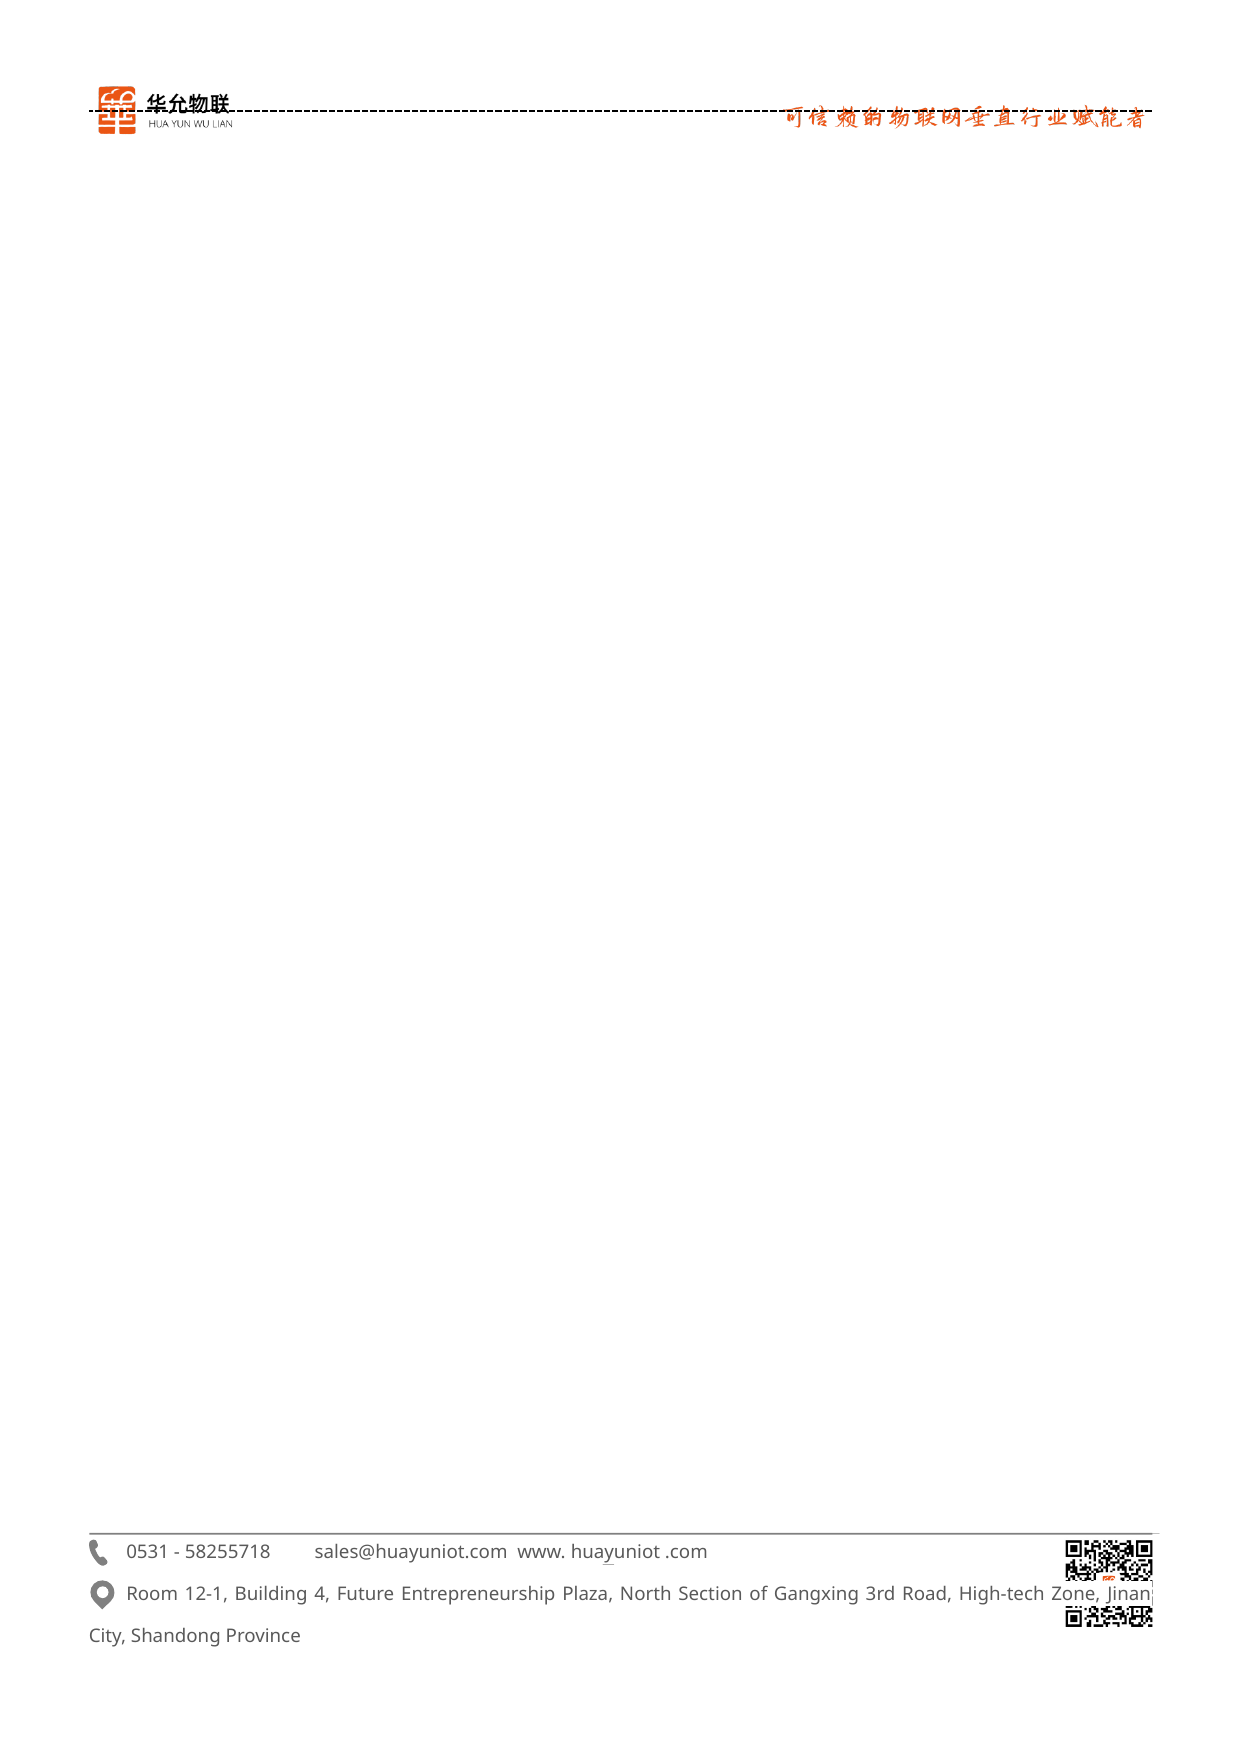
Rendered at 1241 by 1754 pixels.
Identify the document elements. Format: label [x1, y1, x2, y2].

picture [90, 75, 242, 141]
picture [1053, 1529, 1163, 1638]
picture [775, 90, 1149, 146]
